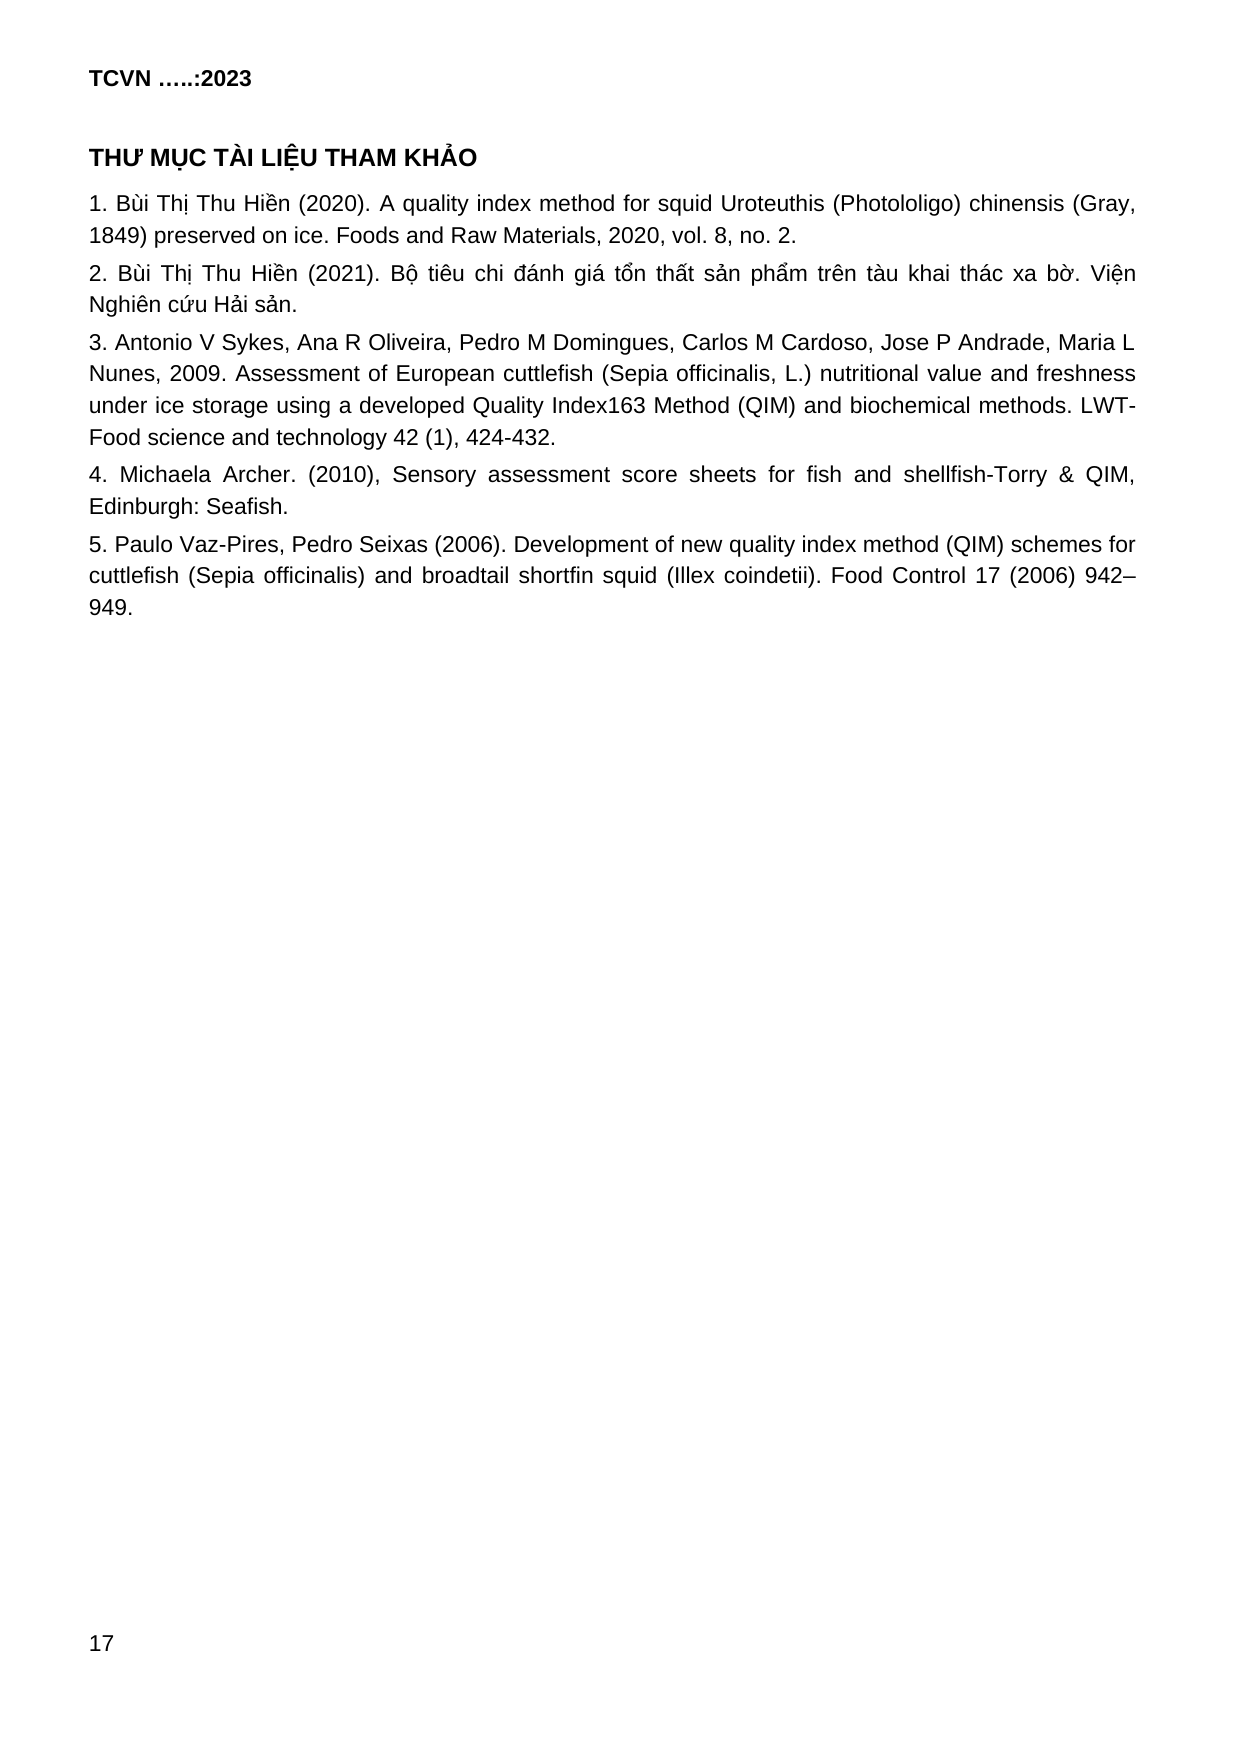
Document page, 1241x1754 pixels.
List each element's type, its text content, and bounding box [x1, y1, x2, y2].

subtitle THƯ MỤC TÀI LIỆU THAM KHẢO [89, 143, 1137, 172]
text 1. Bùi Thị Thu Hiền (2020). A quality index method for squid Uroteuthis (Photololigo) chinensis (Gray, 1849) preserved on ice. Foods and Raw Materials, 2020, vol. 8, no. 2. [89, 190, 1137, 248]
text 4. Michaela Archer. (2010), Sensory assessment score sheets for fish and shellfish-Torry & QIM, Edinburgh: Seafish. [89, 461, 1137, 519]
text 3. Antonio V Sykes, Ana R Oliveira, Pedro M Domingues, Carlos M Cardoso, Jose P Andrade, Maria L Nunes, 2009. Assessment of European cuttlefish (Sepia officinalis, L.) nutritional value and freshness under ice storage using a developed Quality Index163 Method (QIM) and biochemical methods. LWT-Food science and technology 42 (1), 424-432. [89, 329, 1137, 450]
text 5. Paulo Vaz-Pires, Pedro Seixas (2006). Development of new quality index method (QIM) schemes for cuttlefish (Sepia officinalis) and broadtail shortfin squid (Illex coindetii). Food Control 17 (2006) 942–949. [89, 531, 1137, 620]
text 2. Bùi Thị Thu Hiền (2021). Bộ tiêu chi đánh giá tổn thất sản phẩm trên tàu khai thác xa bờ. Viện Nghiên cứu Hải sản. [89, 259, 1137, 317]
